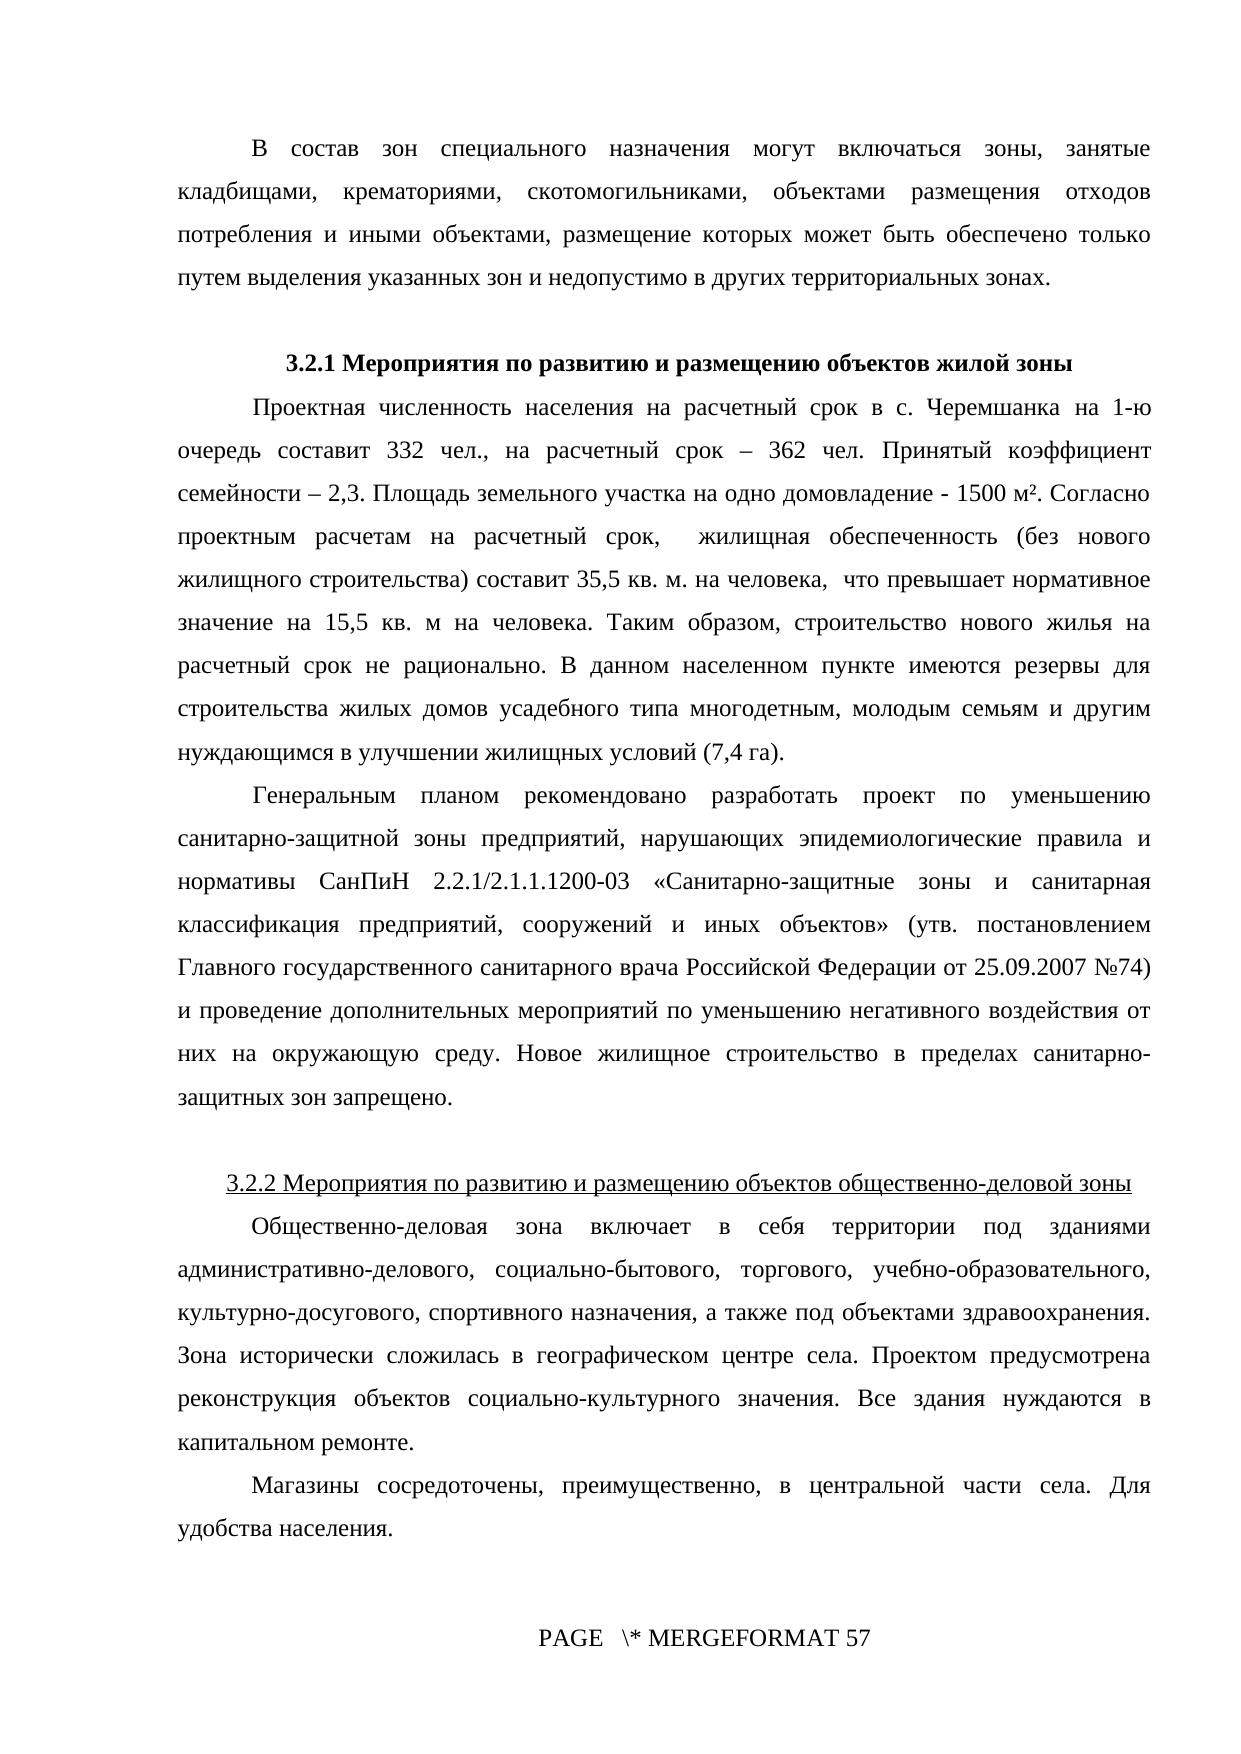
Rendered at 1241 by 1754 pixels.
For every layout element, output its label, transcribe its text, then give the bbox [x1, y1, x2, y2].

list 3.2.1 Мероприятия по развитию и размещению объектов жилой зоны [207, 348, 1152, 377]
list Магазины сосредоточены, преимущественно, в центральной части села. Для удобства населения. [177, 1470, 1152, 1542]
text Проектная численность населения на расчетный срок в с. Черемшанка на 1-ю очередь составит 332 чел., на расчетный срок – 362 чел. Принятый коэффициент семейности – 2,3. Площадь земельного участка на одно домовладение - 1500 м². Согласно проектным расчетам на расчетный срок, жилищная обеспеченность (без нового жилищного строительства) составит 35,5 кв. м. на человека, что превышает нормативное значение на 15,5 кв. м на человека. Таким образом, строительство нового жилья на расчетный срок не рационально. В данном населенном пункте имеются резервы для строительства жилых домов усадебного типа многодетным, молодым семьям и другим нуждающимся в улучшении жилищных условий (7,4 га). [177, 392, 1152, 765]
text В состав зон специального назначения могут включаться зоны, занятые кладбищами, крематориями, скотомогильниками, объектами размещения отходов потребления и иными объектами, размещение которых может быть обеспечено только путем выделения указанных зон и недопустимо в других территориальных зонах. [177, 133, 1152, 291]
text Генеральным планом рекомендовано разработать проект по уменьшению санитарно-защитной зоны предприятий, нарушающих эпидемиологические правила и нормативы СанПиН 2.2.1/2.1.1.1200-03 «Санитарно-защитные зоны и санитарная классификация предприятий, сооружений и иных объектов» (утв. постановлением Главного государственного санитарного врача Российской Федерации от 25.09.2007 №74) и проведение дополнительных мероприятий по уменьшению негативного воздействия от них на окружающую среду. Новое жилищное строительство в пределах санитарно-защитных зон запрещено. [177, 780, 1152, 1110]
list Общественно-деловая зона включает в себя территории под зданиями административно-делового, социально-бытового, торгового, учебно-образовательного, культурно-досугового, спортивного назначения, а также под объектами здравоохранения. Зона исторически сложилась в географическом центре села. Проектом предусмотрена реконструкция объектов социально-культурного значения. Все здания нуждаются в капитальном ремонте. [177, 1211, 1152, 1455]
list 3.2.2 Мероприятия по развитию и размещению объектов общественно-деловой зоны [207, 1168, 1152, 1197]
